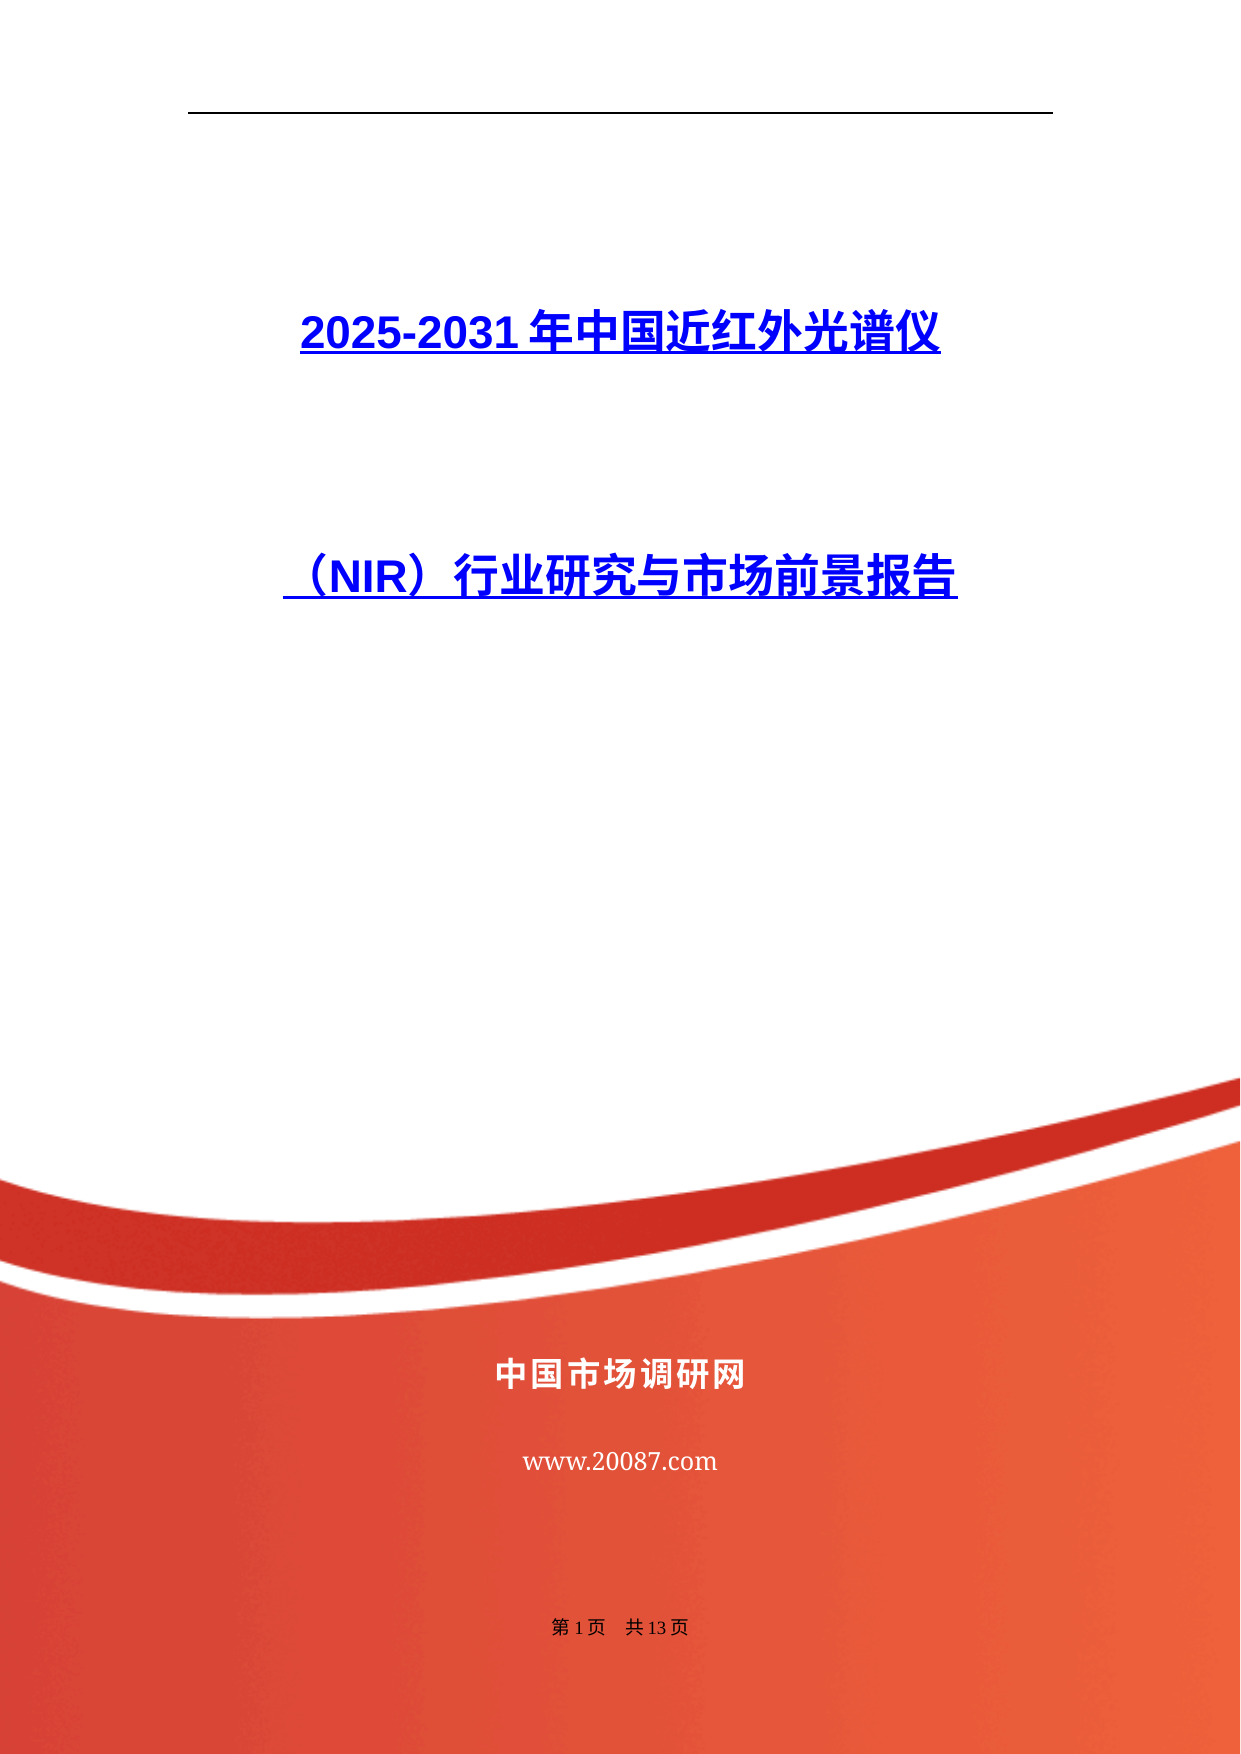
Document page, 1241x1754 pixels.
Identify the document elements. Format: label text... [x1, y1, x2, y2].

subtitle 中国市场调研网 [187, 1339, 1053, 1404]
table_header 2025-2031年中国近红外光谱仪（NIR）行业研究与市场前景报告 [188, 207, 1053, 773]
text www.20087.com [187, 1428, 1053, 1493]
picture [0, 1006, 1241, 1754]
